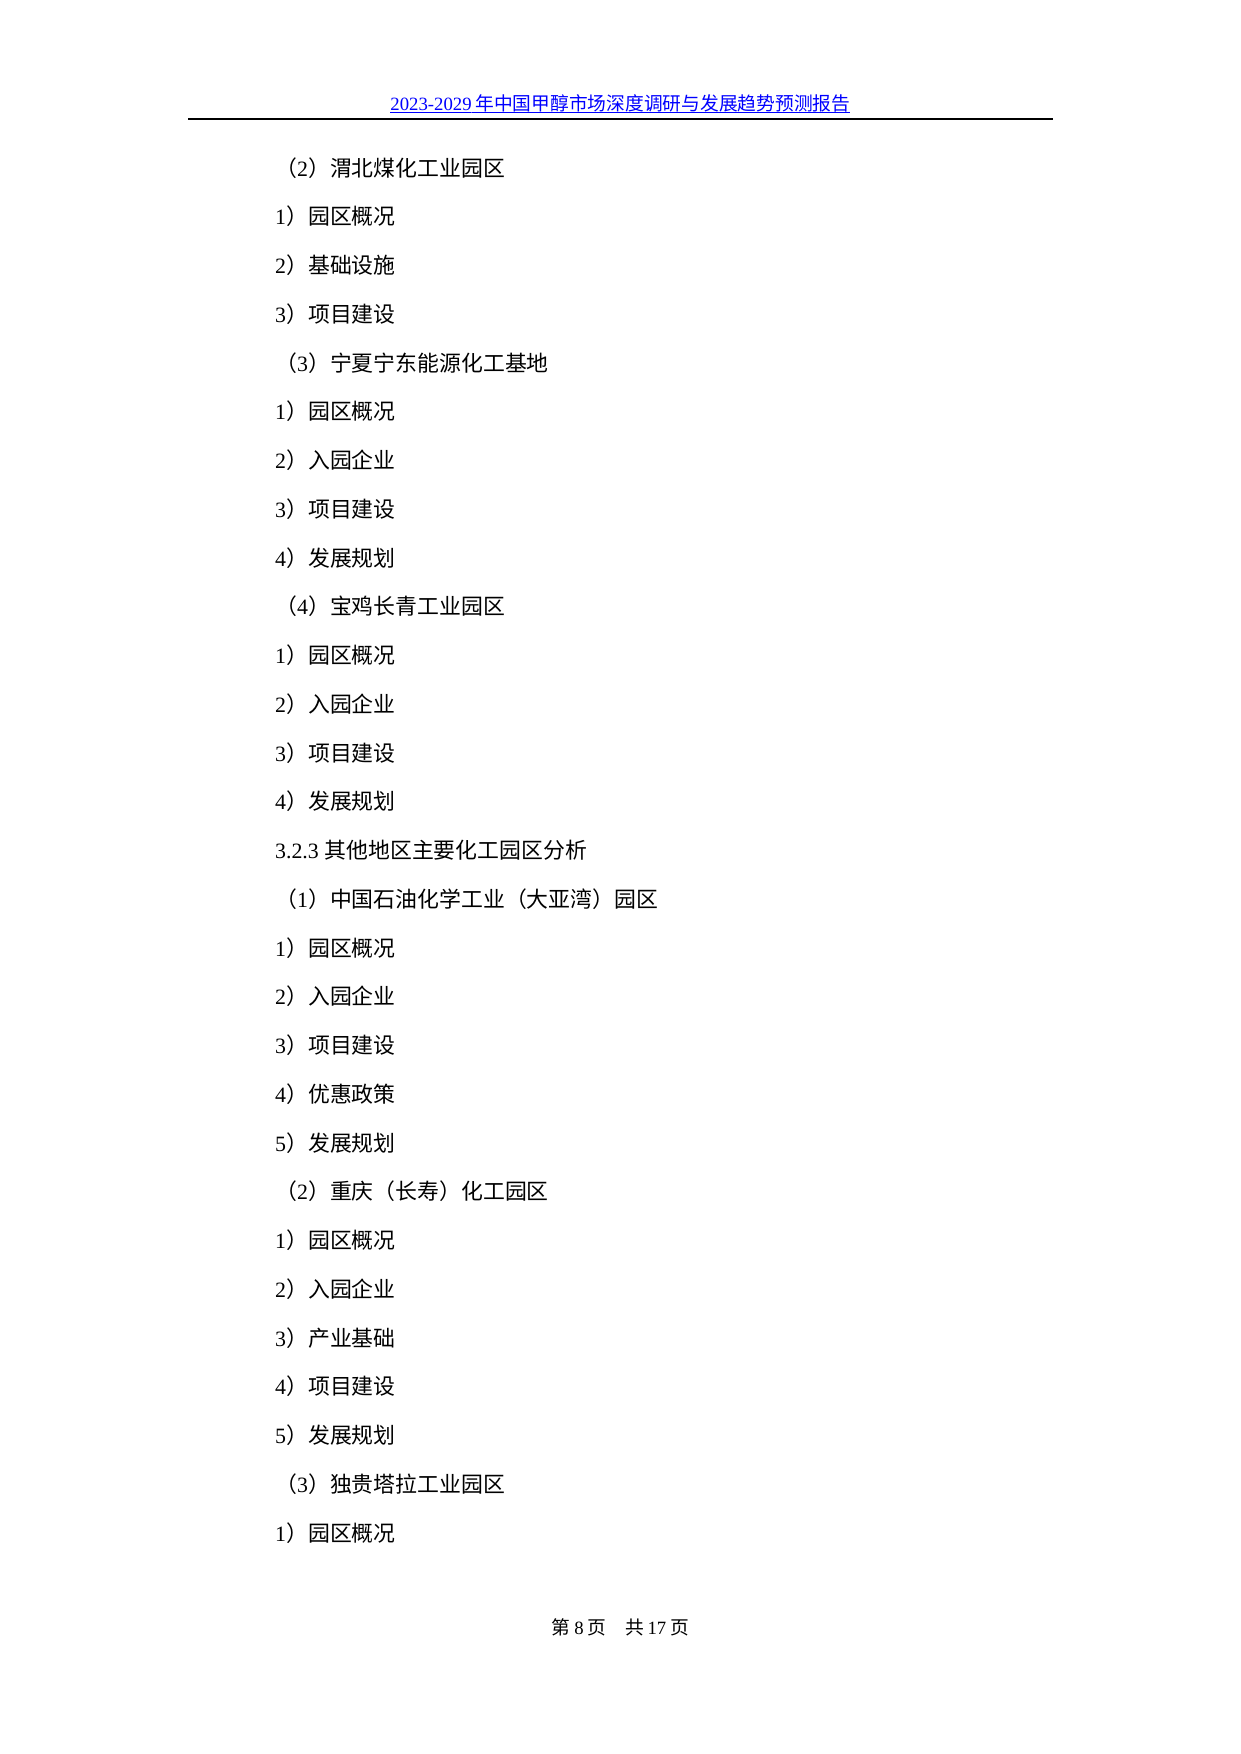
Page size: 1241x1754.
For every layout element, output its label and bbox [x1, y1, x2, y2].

text [187, 150, 1053, 1548]
